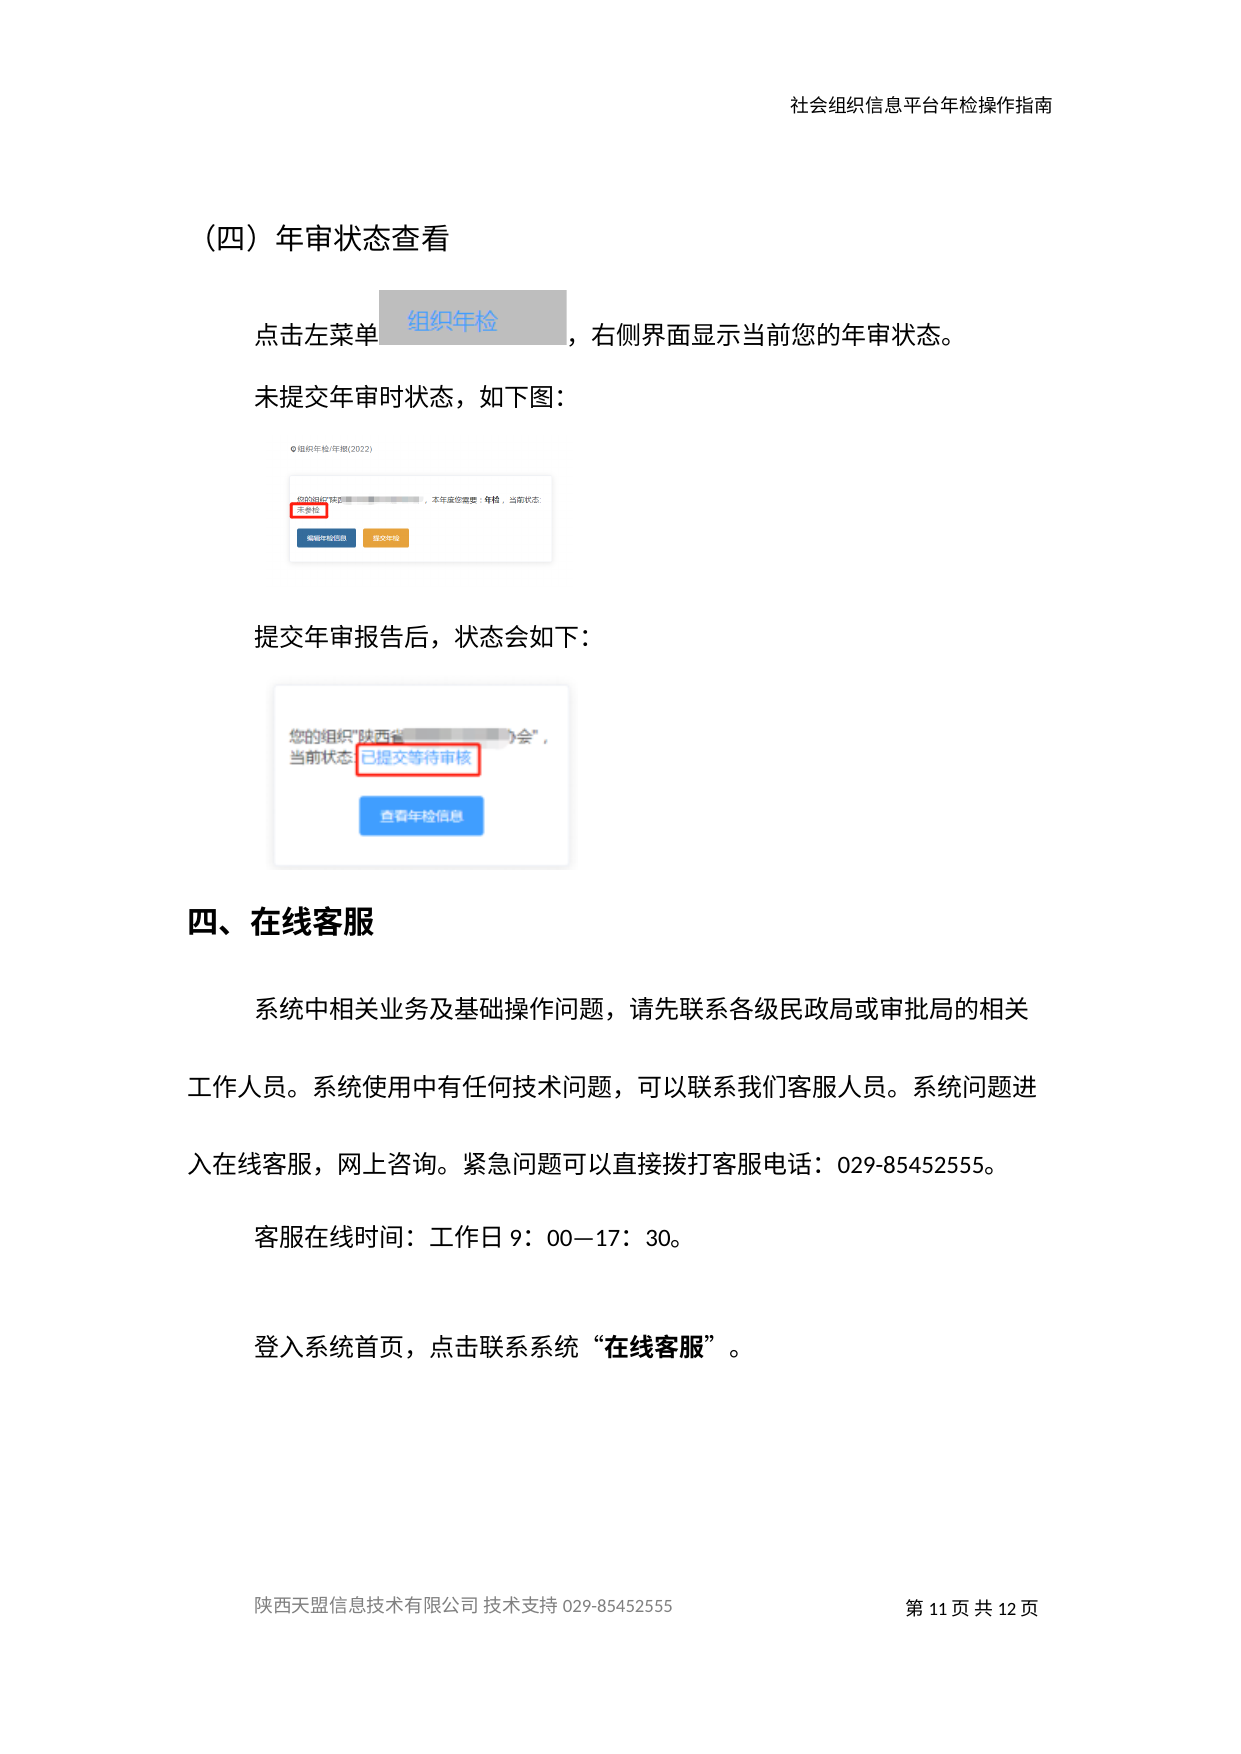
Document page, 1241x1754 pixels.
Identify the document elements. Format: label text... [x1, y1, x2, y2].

text 提交年审报告后，状态会如下： [187, 603, 1053, 668]
text 点击左菜单，右侧界面显示当前您的年审状态。 [187, 291, 1053, 356]
subtitle 年审状态查看 [187, 204, 1053, 269]
picture [379, 290, 567, 345]
subtitle 在线客服 [187, 887, 1053, 952]
text 系统中相关业务及基础操作问题，请先联系各级民政局或审批局的相关工作人员。系统使用中有任何技术问题，可以联系我们客服人员。系统问题进入在线客服，网上咨询。紧急问题可以直接拨打客服电话：029-85452555。 [187, 975, 1053, 1196]
text 登入系统首页，点击联系系统“在线客服”。 [187, 1313, 1053, 1378]
text 未提交年审时状态，如下图： [187, 363, 1053, 428]
picture [265, 435, 574, 587]
text 客服在线时间：工作日9：00—17：30。 [187, 1203, 1053, 1268]
picture [265, 675, 578, 870]
